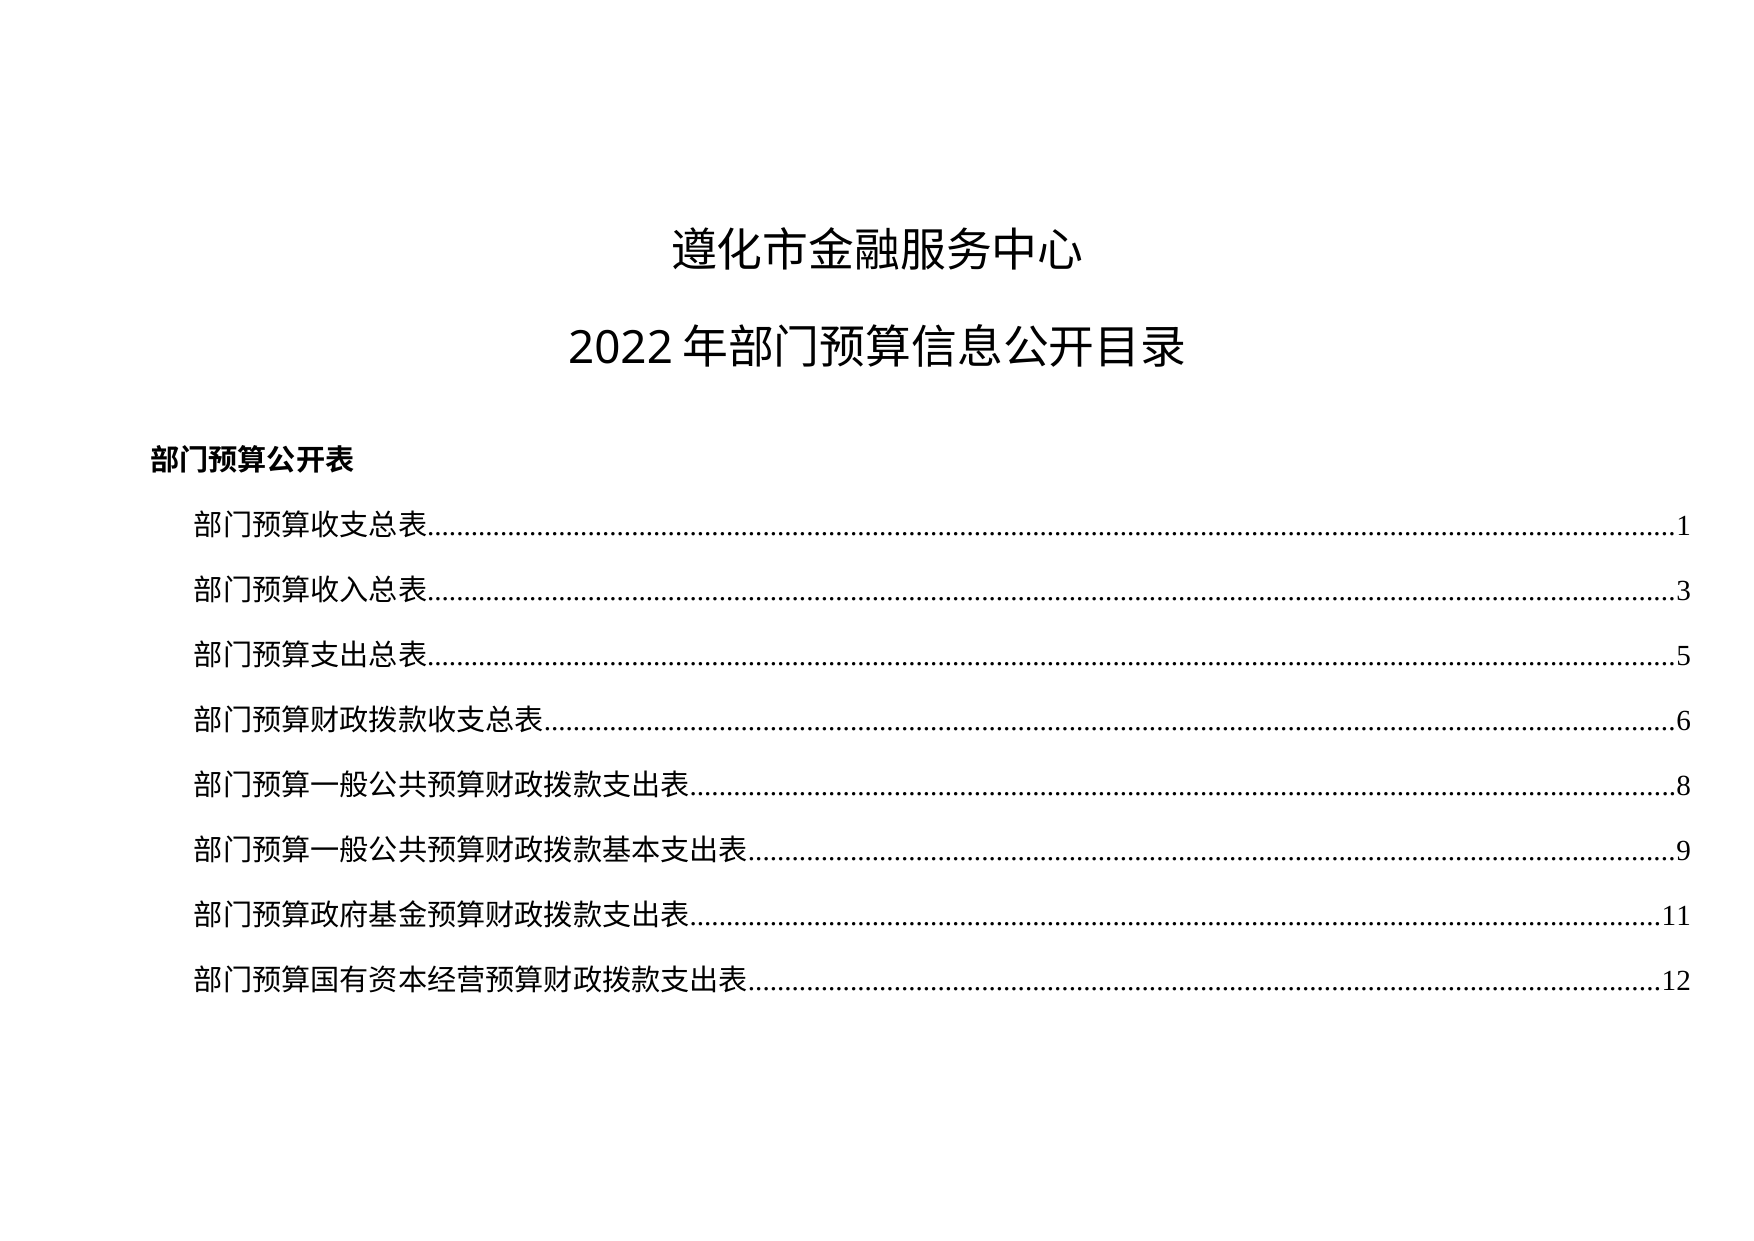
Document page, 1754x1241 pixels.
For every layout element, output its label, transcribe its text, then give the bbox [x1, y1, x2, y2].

text 部门预算财政拨款收支总表 6 [194, 685, 1604, 750]
text 部门预算收入总表 3 [194, 555, 1604, 620]
text 2022年部门预算信息公开目录 [150, 295, 1604, 393]
text 部门预算一般公共预算财政拨款基本支出表 9 [194, 815, 1604, 880]
text 部门预算国有资本经营预算财政拨款支出表 12 [194, 945, 1604, 1010]
text 部门预算政府基金预算财政拨款支出表 11 [194, 880, 1604, 945]
text 部门预算一般公共预算财政拨款支出表 ..8 [194, 750, 1604, 815]
text 遵化市金融服务中心 [150, 198, 1604, 295]
text 部门预算公开表 [150, 425, 1604, 490]
text 部门预算收支总表 1 [194, 490, 1604, 555]
text 部门预算支出总表 5 [194, 620, 1604, 685]
